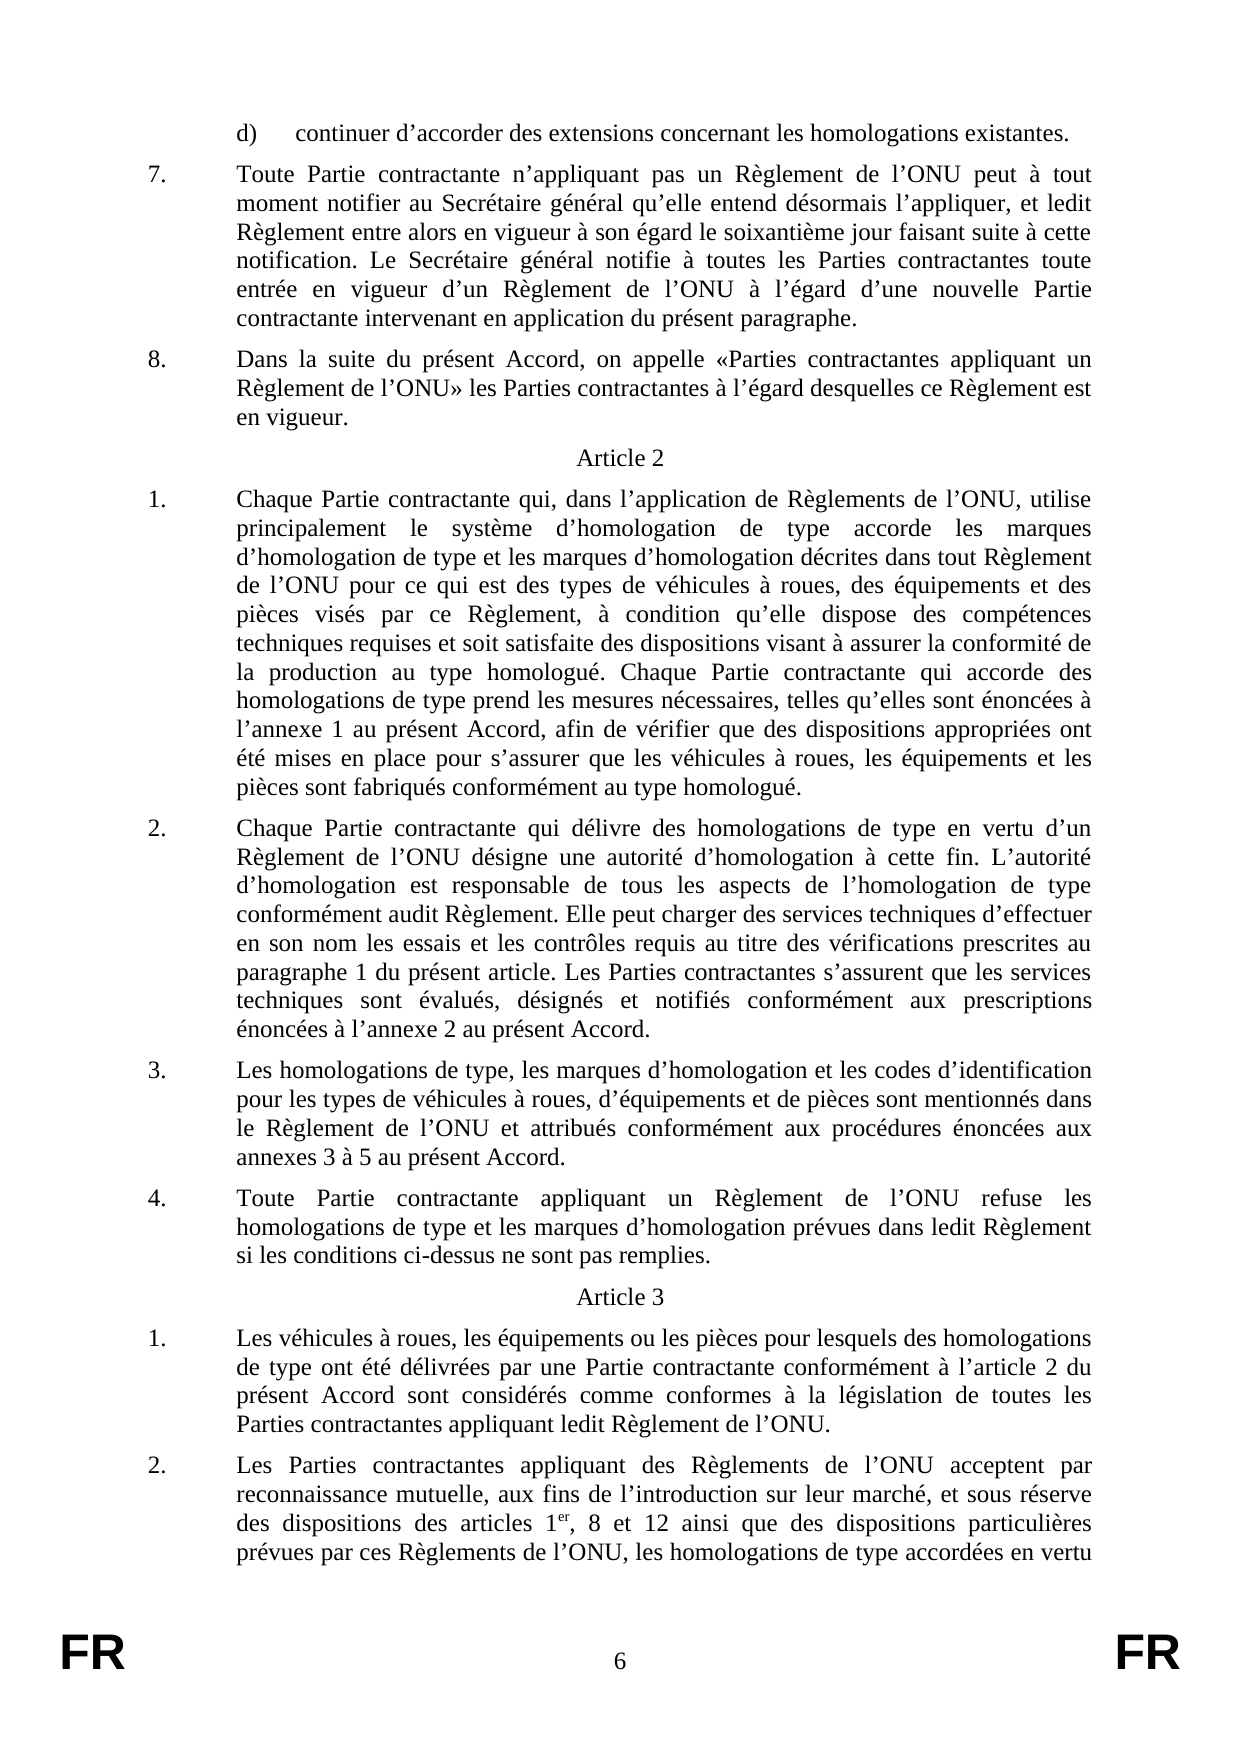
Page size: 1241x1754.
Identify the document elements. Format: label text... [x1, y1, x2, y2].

text Toute Partie contractante n’appliquant pas un Règlement de l’ONU peut à tout moment notifier au Secrétaire général qu’elle entend désormais l’appliquer, et ledit Règlement entre alors en vigueur à son égard le soixantième jour faisant suite à cette notification. Le Secrétaire général notifie à toutes les Parties contractantes toute entrée en vigueur d’un Règlement de l’ONU à l’égard d’une nouvelle Partie contractante intervenant en application du présent paragraphe. [148, 159, 1093, 332]
text Les homologations de type, les marques d’homologation et les codes d’identification pour les types de véhicules à roues, d’équipements et de pièces sont mentionnés dans le Règlement de l’ONU et attribués conformément aux procédures énoncées aux annexes 3 à 5 au présent Accord. [148, 1056, 1093, 1171]
text Toute Partie contractante appliquant un Règlement de l’ONU refuse les homologations de type et les marques d’homologation prévues dans ledit Règlement si les conditions ci-dessus ne sont pas remplies. [148, 1183, 1093, 1269]
text d) continuer d’accorder des extensions concernant les homologations existantes. [236, 118, 1093, 147]
list Chaque Partie contractante qui, dans l’application de Règlements de l’ONU, utilise principalement le système d’homologation de type accorde les marques d’homologation de type et les marques d’homologation décrites dans tout Règlement de l’ONU pour ce qui est des types de véhicules à roues, des équipements et des pièces visés par ce Règlement, à condition qu’elle dispose des compétences techniques requises et soit satisfaite des dispositions visant à assurer la conformité de la production au type homologué. Chaque Partie contractante qui accorde des homologations de type prend les mesures nécessaires, telles qu’elles sont énoncées à l’annexe 1 au présent Accord, afin de vérifier que des dispositions appropriées ont été mises en place pour s’assurer que les véhicules à roues, les équipements et les pièces sont fabriqués conformément au type homologué. [148, 484, 1093, 801]
text Dans la suite du présent Accord, on appelle «Parties contractantes appliquant un Règlement de l’ONU» les Parties contractantes à l’égard desquelles ce Règlement est en vigueur. [148, 344, 1093, 431]
text Chaque Partie contractante qui délivre des homologations de type en vertu d’un Règlement de l’ONU désigne une autorité d’homologation à cette fin. L’autorité d’homologation est responsable de tous les aspects de l’homologation de type conformément audit Règlement. Elle peut charger des services techniques d’effectuer en son nom les essais et les contrôles requis au titre des vérifications prescrites au paragraphe 1 du présent article. Les Parties contractantes s’assurent que les services techniques sont évalués, désignés et notifiés conformément aux prescriptions énoncées à l’annexe 2 au présent Accord. [148, 813, 1093, 1043]
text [148, 1451, 1093, 1566]
list Les véhicules à roues, les équipements ou les pièces pour lesquels des homologations de type ont été délivrées par une Partie contractante conformément à l’article 2 du présent Accord sont considérés comme conformes à la législation de toutes les Parties contractantes appliquant ledit Règlement de l’ONU. [148, 1323, 1093, 1438]
text Article 3 [148, 1282, 1093, 1311]
text Article 2 [148, 443, 1093, 472]
